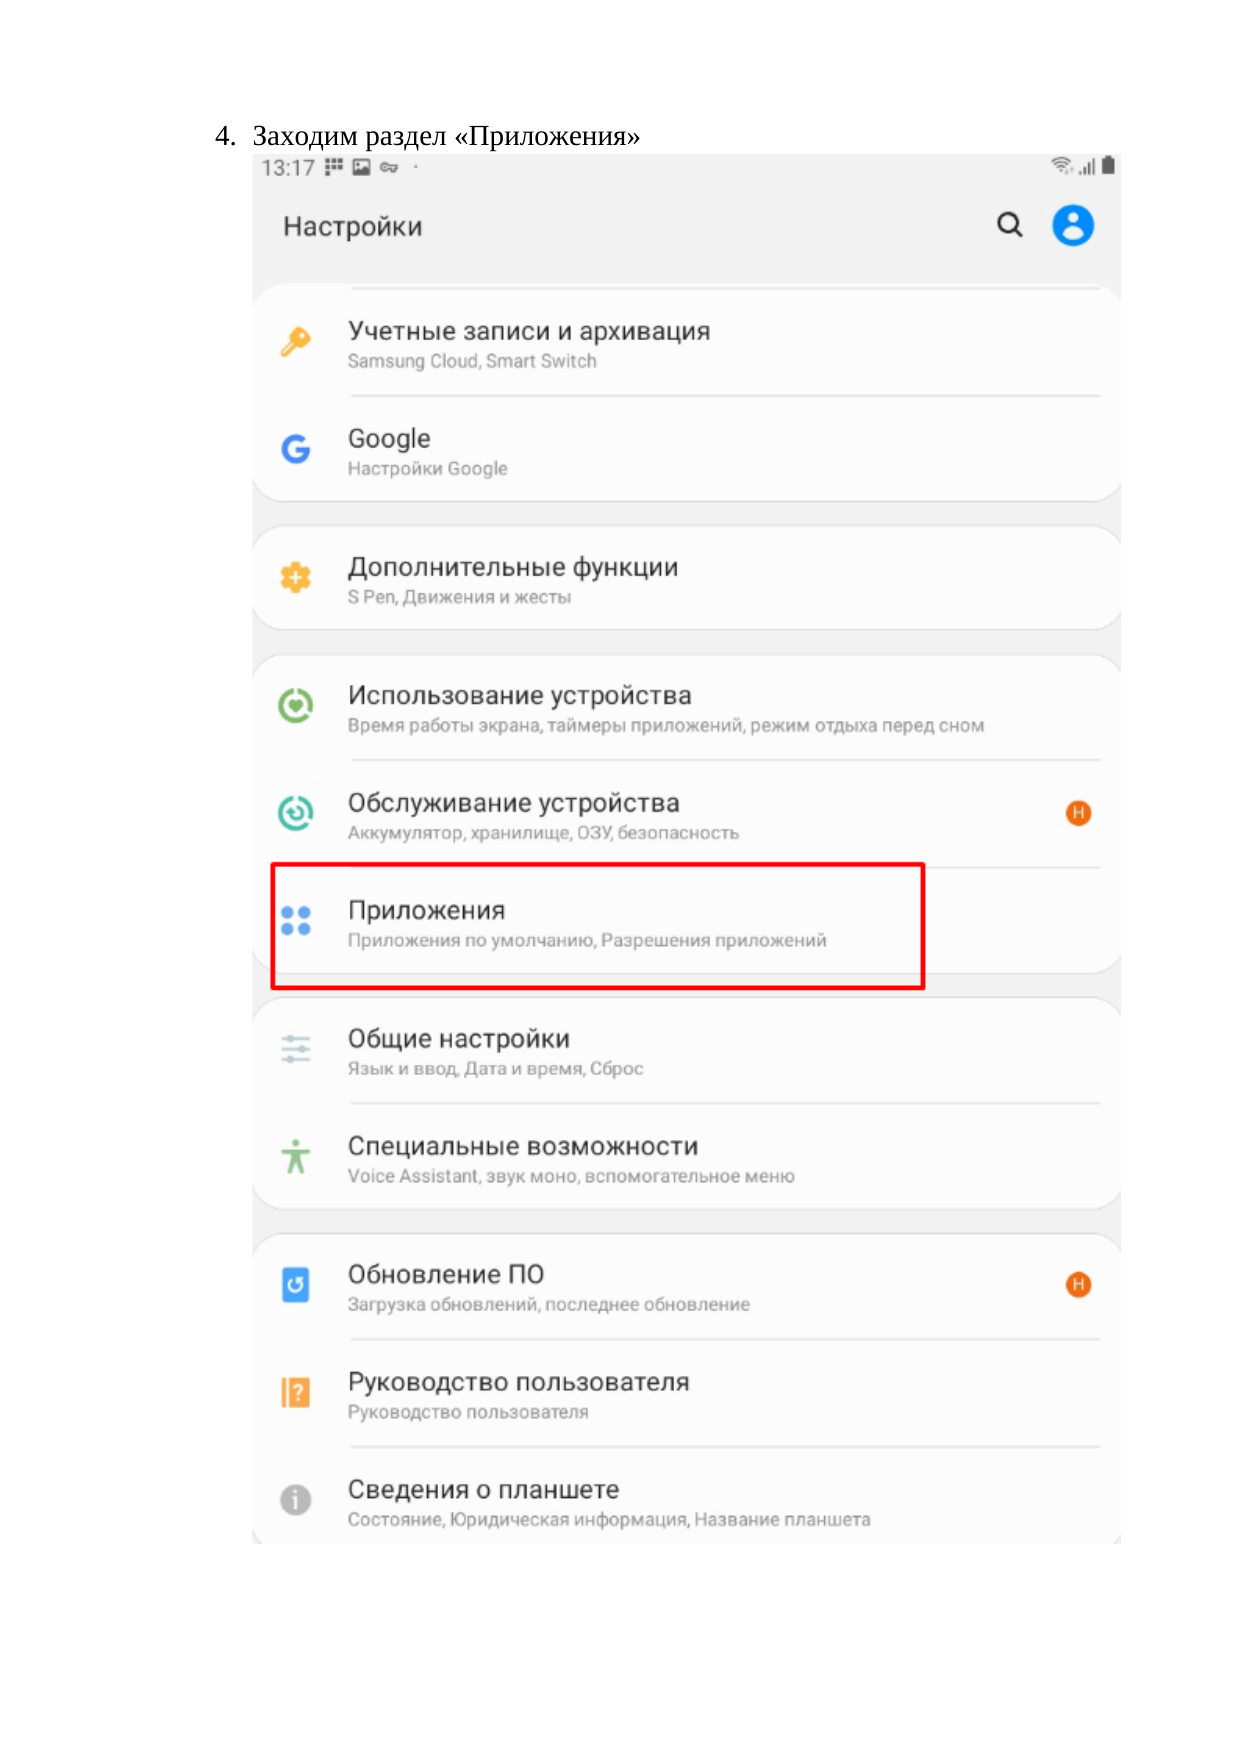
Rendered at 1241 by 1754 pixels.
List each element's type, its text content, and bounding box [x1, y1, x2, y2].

picture [252, 154, 1121, 1544]
list Заходим раздел «Приложения» [215, 118, 1152, 152]
